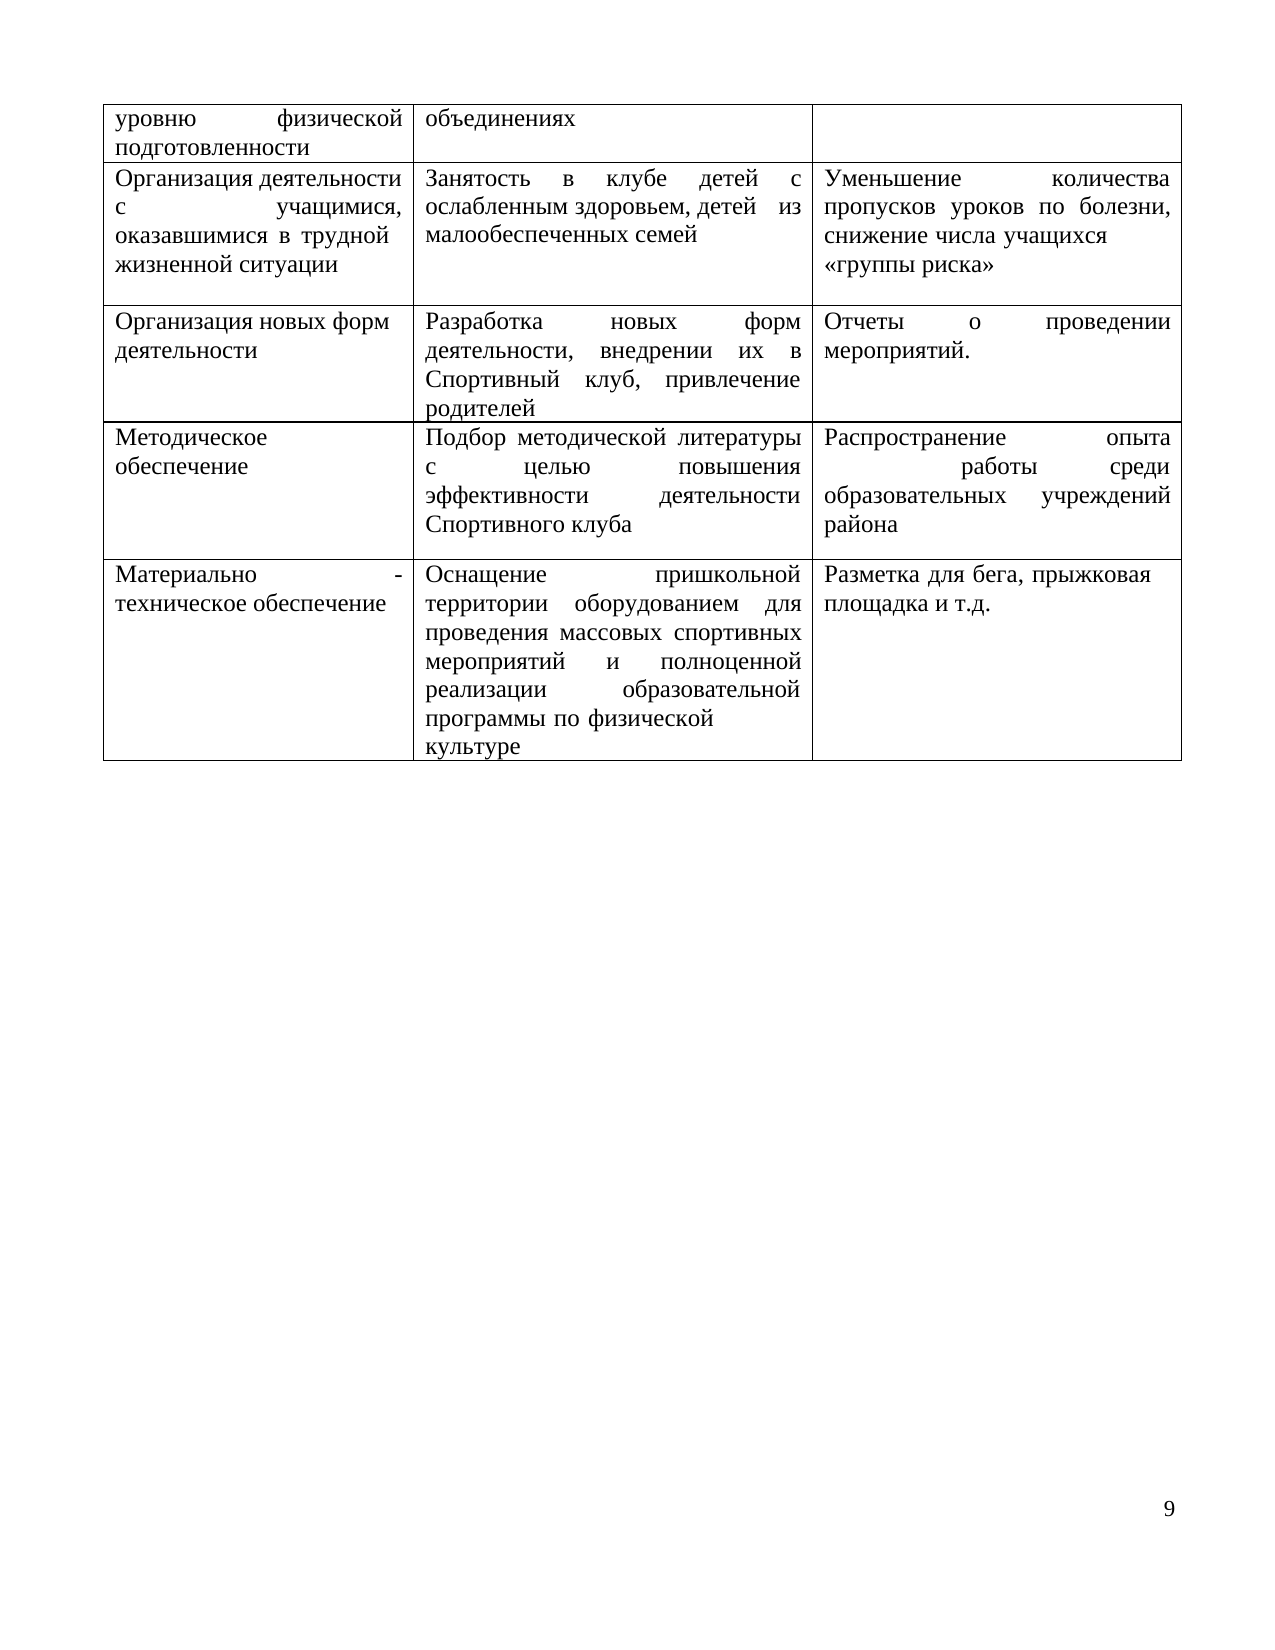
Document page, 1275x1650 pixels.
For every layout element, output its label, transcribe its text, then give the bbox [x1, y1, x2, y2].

table_cell Подбор методической литературы с целью повышения эффективности деятельности Спортивного клуба [414, 423, 812, 558]
table_cell Занятость в клубе детей с ослабленным здоровьем, детей из малообеспеченных семей [414, 163, 812, 305]
table_cell Организация новых форм деятельности [104, 306, 413, 421]
table_header уровню физической подготовленности [104, 105, 413, 162]
table_cell Разработка новых форм деятельности, внедрении их в Спортивный клуб, привлечение родителей [414, 306, 812, 421]
table_cell Методическое обеспечение [104, 423, 413, 558]
table_cell Распространение опыта работы среди образовательных учреждений района [813, 423, 1181, 558]
table_cell Организация деятельности с учащимися, оказавшимися в трудной жизненной ситуации [104, 163, 413, 305]
table_cell Отчеты о проведении мероприятий. [813, 306, 1181, 421]
table_cell Материально - техническое обеспечение [104, 560, 413, 760]
table_cell Уменьшение количества пропусков уроков по болезни, снижение числа учащихся «группы риска» [813, 163, 1181, 305]
table_header объединениях [414, 105, 812, 162]
table_cell Разметка для бега, прыжковая площадка и т.д. [813, 560, 1181, 760]
table_header [813, 105, 1181, 162]
table_cell Оснащение пришкольной территории оборудованием для проведения массовых спортивных мероприятий и полноценной реализации образовательной программы по физической культуре [414, 560, 812, 760]
